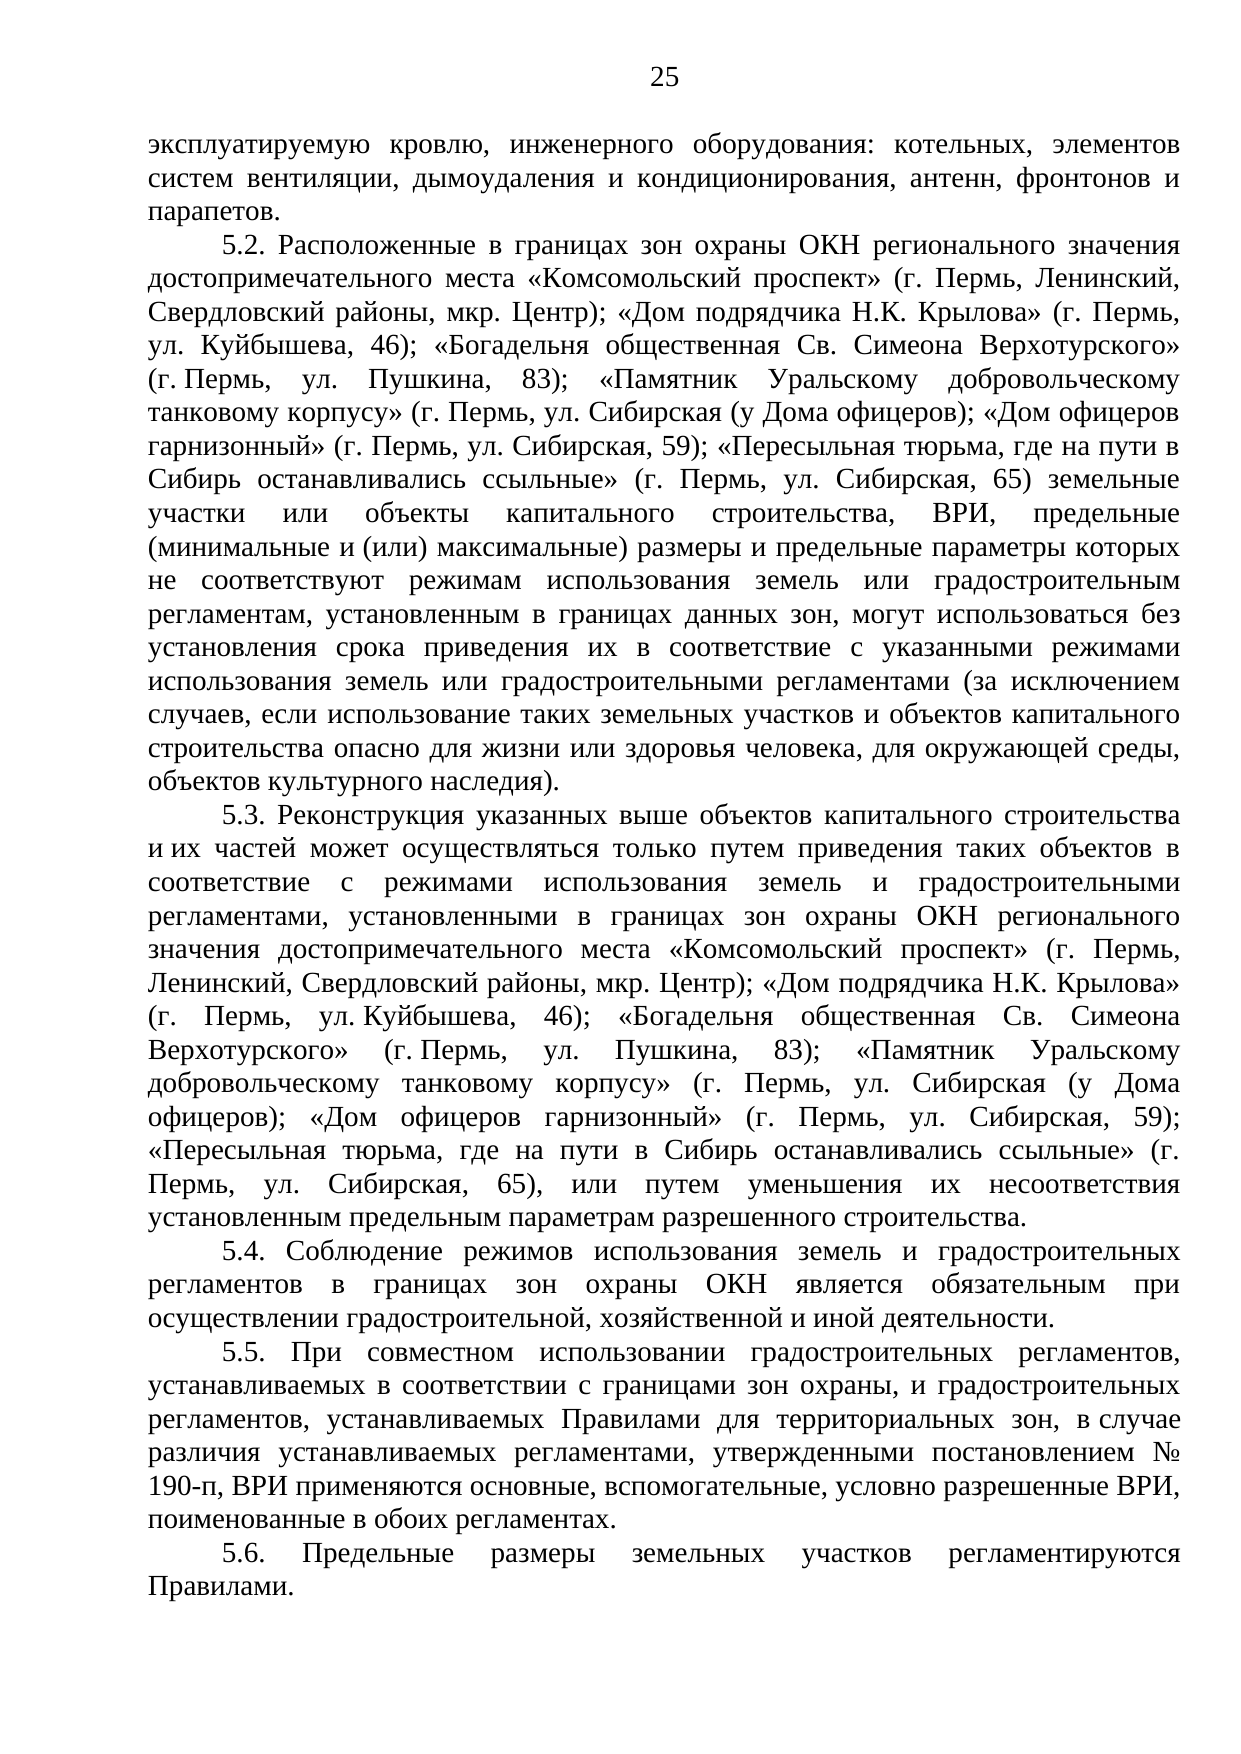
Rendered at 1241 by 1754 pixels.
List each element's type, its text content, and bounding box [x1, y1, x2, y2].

text 5.6. Предельные размеры земельных участков регламентируются Правилами. [148, 1535, 1181, 1602]
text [148, 126, 1181, 227]
text 5.5. При совместном использовании градостроительных регламентов, устанавливаемых в соответствии с границами зон охраны, и градостроительных регламентов, устанавливаемых Правилами для территориальных зон, в случае различия устанавливаемых регламентами, утвержденными постановлением № 190-п, ВРИ применяются основные, вспомогательные, условно разрешенные ВРИ, поименованные в обоих регламентах. [148, 1334, 1181, 1535]
text 5.3. Реконструкция указанных выше объектов капитального строительства и их частей может осуществляться только путем приведения таких объектов в соответствие с режимами использования земель и градостроительными регламентами, установленными в границах зон охраны ОКН регионального значения достопримечательного места «Комсомольский проспект» (г. Пермь, Ленинский, Свердловский районы, мкр. Центр); «Дом подрядчика Н.К. Крылова» (г. Пермь, ул. Куйбышева, 46); «Богадельня общественная Св. Симеона Верхотурского» (г. Пермь, ул. Пушкина, 83); «Памятник Уральскому добровольческому танковому корпусу» (г. Пермь, ул. Сибирская (у Дома офицеров); «Дом офицеров гарнизонный» (г. Пермь, ул. Сибирская, 59); «Пересыльная тюрьма, где на пути в Сибирь останавливались ссыльные» (г. Пермь, ул. Сибирская, 65), или путем уменьшения их несоответствия установленным предельным параметрам разрешенного строительства. [148, 797, 1181, 1233]
text 5.2. Расположенные в границах зон охраны ОКН регионального значения достопримечательного места «Комсомольский проспект» (г. Пермь, Ленинский, Свердловский районы, мкр. Центр); «Дом подрядчика Н.К. Крылова» (г. Пермь, ул. Куйбышева, 46); «Богадельня общественная Св. Симеона Верхотурского» (г. Пермь, ул. Пушкина, 83); «Памятник Уральскому добровольческому танковому корпусу» (г. Пермь, ул. Сибирская (у Дома офицеров); «Дом офицеров гарнизонный» (г. Пермь, ул. Сибирская, 59); «Пересыльная тюрьма, где на пути в Сибирь останавливались ссыльные» (г. Пермь, ул. Сибирская, 65) земельные участки или объекты капитального строительства, ВРИ, предельные (минимальные и (или) максимальные) размеры и предельные параметры которых не соответствуют режимам использования земель или градостроительным регламентам, установленным в границах данных зон, могут использоваться без установления срока приведения их в соответствие с указанными режимами использования земель или градостроительными регламентами (за исключением случаев, если использование таких земельных участков и объектов капитального строительства опасно для жизни или здоровья человека, для окружающей среды, объектов культурного наследия). [148, 227, 1181, 797]
text 5.4. Соблюдение режимов использования земель и градостроительных регламентов в границах зон охраны ОКН является обязательным при осуществлении градостроительной, хозяйственной и иной деятельности. [148, 1233, 1181, 1334]
